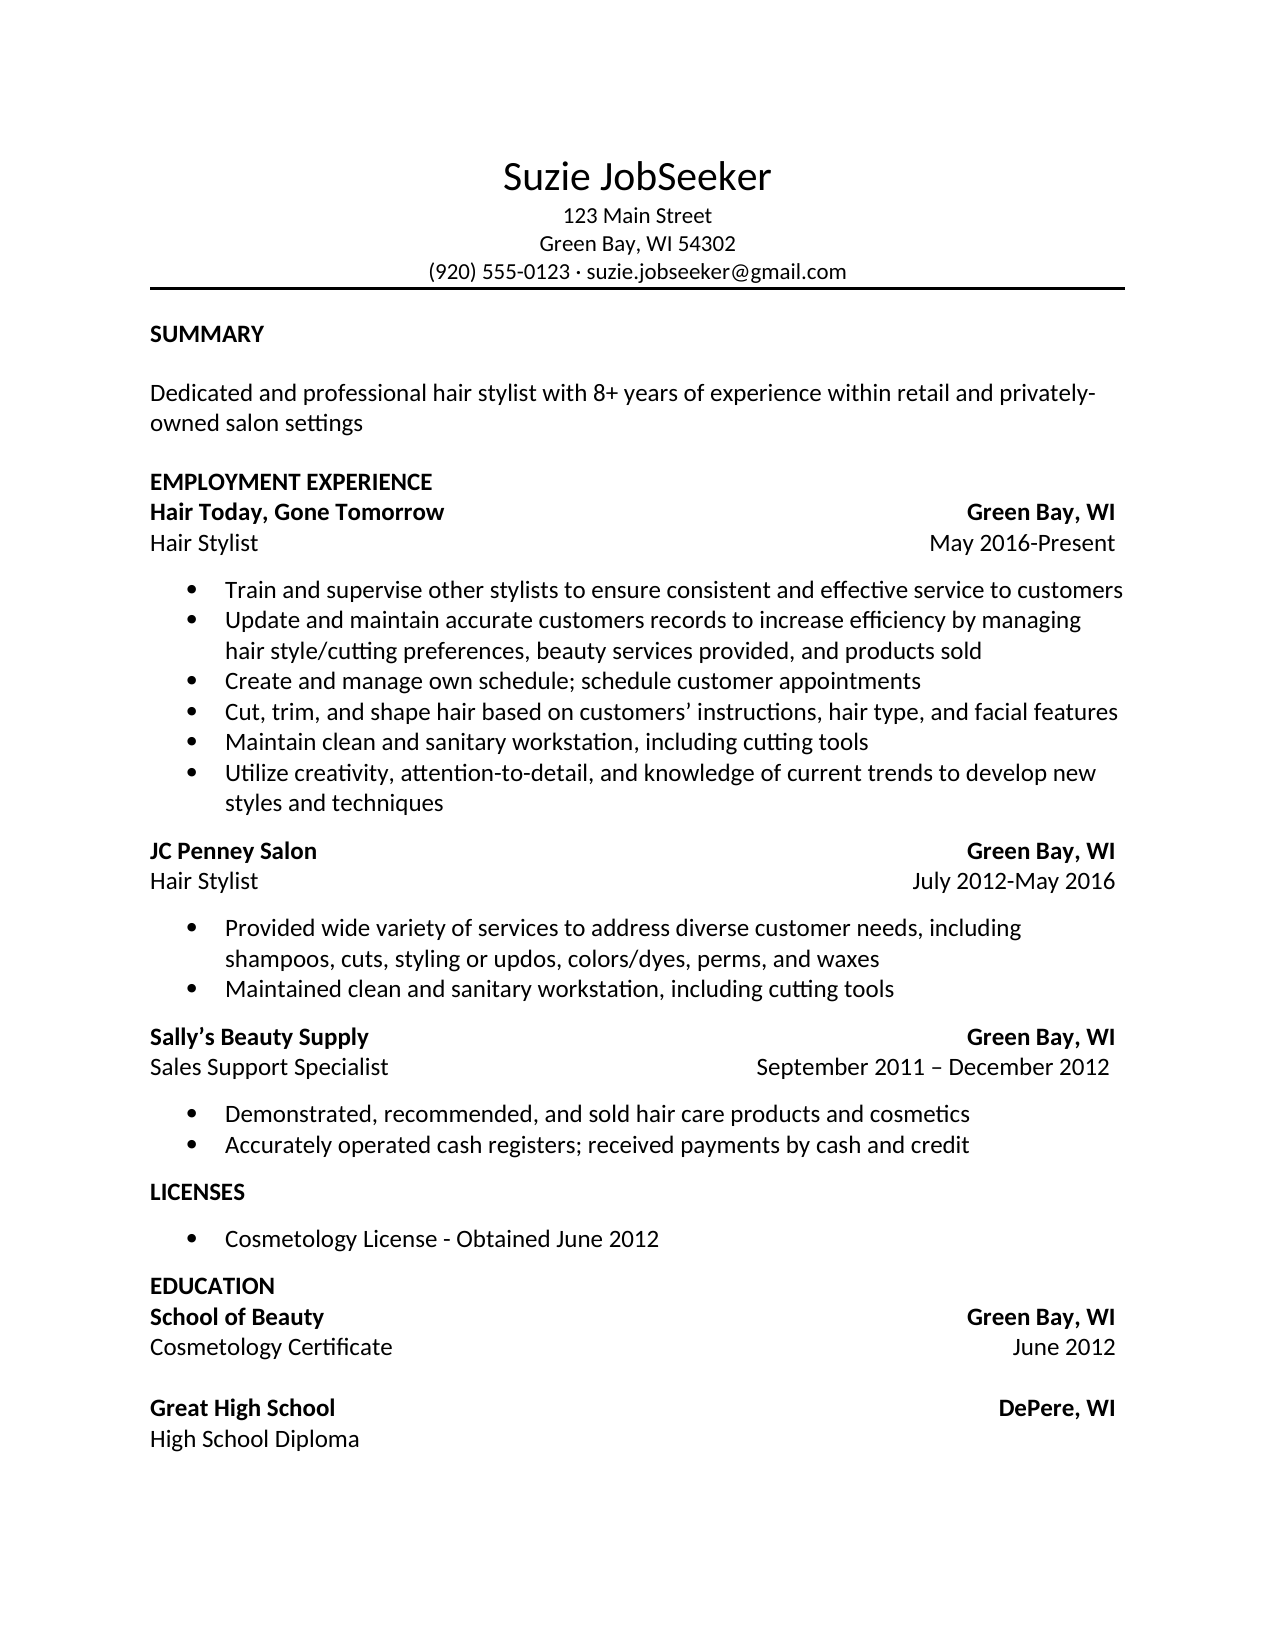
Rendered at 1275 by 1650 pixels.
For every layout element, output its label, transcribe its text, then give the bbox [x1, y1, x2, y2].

text SUMMARY [150, 318, 1125, 349]
text Dedicated and professional hair stylist with 8+ years of experience within retail and privately-owned salon settings [150, 377, 1125, 438]
list Update and maintain accurate customers records to increase efficiency by managing hair style/cutting preferences, beauty services provided, and products sold [187, 604, 1125, 666]
list Train and supervise other stylists to ensure consistent and effective service to customers [187, 574, 1125, 604]
list Create and manage own schedule; schedule customer appointments [187, 666, 1125, 696]
text Hair Today, Gone Tomorrow Green Bay, WI [150, 496, 1125, 527]
text Hair Stylist July 2012-May 2016 [150, 865, 1125, 896]
list Cut, trim, and shape hair based on customers’ instructions, hair type, and facial features [187, 696, 1125, 727]
list Cosmetology License - Obtained June 2012 [187, 1223, 1125, 1254]
text LICENSES [150, 1176, 1125, 1207]
text Cosmetology Certificate June 2012 [150, 1332, 1125, 1362]
list Maintained clean and sanitary workstation, including cutting tools [187, 973, 1125, 1004]
text EMPLOYMENT EXPERIENCE [150, 466, 1125, 496]
text 123 Main Street [150, 201, 1125, 229]
list Utilize creativity, attention-to-detail, and knowledge of current trends to develop new styles and techniques [187, 757, 1125, 818]
text Suzie JobSeeker [150, 150, 1125, 201]
text High School Diploma [150, 1423, 1125, 1454]
text Green Bay, WI 54302 [150, 229, 1125, 257]
list Accurately operated cash registers; received payments by cash and credit [187, 1129, 1125, 1159]
text JC Penney Salon Green Bay, WI [150, 835, 1125, 865]
list Provided wide variety of services to address diverse customer needs, including shampoos, cuts, styling or updos, colors/dyes, perms, and waxes [187, 912, 1125, 973]
text School of Beauty Green Bay, WI [150, 1301, 1125, 1332]
text (920) 555-0123 suzie.jobseeker@gmail.com [150, 257, 1125, 287]
list Demonstrated, recommended, and sold hair care products and cosmetics [187, 1098, 1125, 1129]
text EDUCATION [150, 1271, 1125, 1301]
text Sally’s Beauty Supply Green Bay, WI [150, 1021, 1125, 1051]
text Hair Stylist May 2016-Present [150, 527, 1125, 557]
text Sales Support Specialist September 2011 – December 2012 [150, 1051, 1125, 1082]
list Maintain clean and sanitary workstation, including cutting tools [187, 727, 1125, 757]
text Great High School DePere, WI [150, 1393, 1125, 1423]
